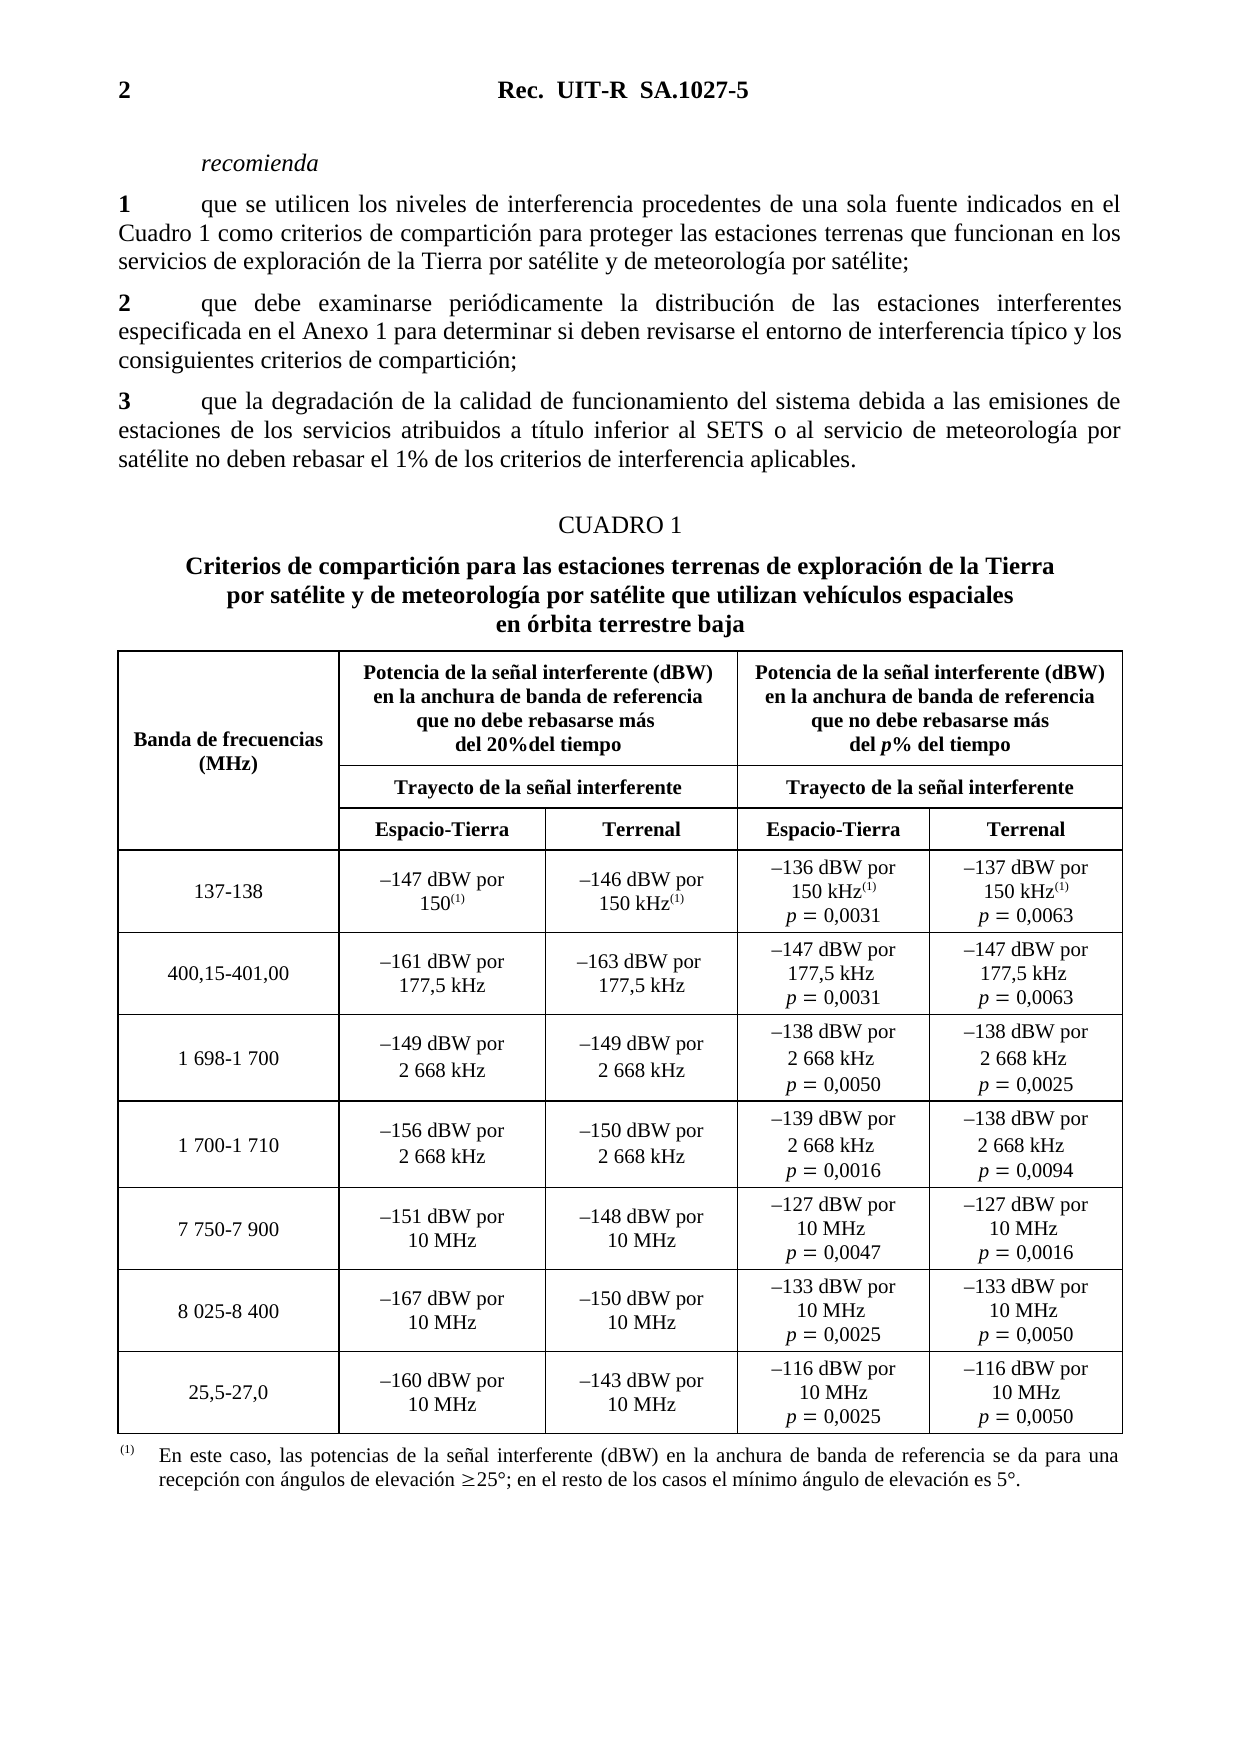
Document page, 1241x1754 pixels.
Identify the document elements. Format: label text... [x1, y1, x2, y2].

text 2 que debe examinarse periódicamente la distribución de las estaciones interferentes especificada en el Anexo 1 para determinar si deben revisarse el entorno de interferencia típico y los consiguientes criterios de compartición; [118, 288, 1122, 374]
table_cell 8 025-8 400 [119, 1270, 338, 1351]
table_cell –147 dBW por 177,5 kHz p  0,0031 [738, 933, 929, 1013]
title Criterios de compartición para las estaciones terrenas de exploración de la Tierra por satélite y de meteorología por satélite que utilizan vehículos espaciales en órbita terrestre baja [118, 551, 1122, 638]
table_cell Espacio-Tierra [340, 809, 545, 849]
table_cell –137 dBW por 150 kHz(1) p  0,0063 [930, 851, 1122, 931]
table_cell –143 dBW por 10 MHz [546, 1352, 737, 1433]
text recomienda [201, 148, 1122, 176]
table_cell –133 dBW por 10 MHz p  0,0025 [738, 1270, 929, 1351]
table_cell –163 dBW por 177,5 kHz [546, 933, 737, 1013]
table_cell –138 dBW por 2 668 kHz p  0,0094 [930, 1102, 1122, 1186]
table_cell –116 dBW por 10 MHz p  0,0050 [930, 1352, 1122, 1433]
table_cell 400,15-401,00 [119, 933, 338, 1013]
table_cell Terrenal [546, 809, 737, 849]
table_cell 25,5-27,0 [119, 1352, 338, 1433]
table_cell Espacio-Tierra [738, 809, 929, 849]
table_cell 137-138 [119, 851, 338, 931]
table_cell Trayecto de la señal interferente [738, 766, 1122, 807]
table_cell –147 dBW por 177,5 kHz p  0,0063 [930, 933, 1122, 1013]
table_cell –139 dBW por 2 668 kHz p  0,0016 [738, 1102, 929, 1186]
table_cell –148 dBW por 10 MHz [546, 1188, 737, 1268]
text CUADRO 1 [118, 510, 1122, 539]
table_cell –161 dBW por 177,5 kHz [340, 933, 545, 1013]
table_cell –127 dBW por 10 MHz p  0,0047 [738, 1188, 929, 1268]
table_cell 7 750-7 900 [119, 1188, 338, 1268]
table_header Potencia de la señal interferente (dBW) en la anchura de banda de referencia que no debe rebasarse más del 20%del tiempo [340, 652, 737, 765]
table_cell –138 dBW por 2 668 kHz p  0,0025 [930, 1015, 1122, 1100]
table_cell –136 dBW por 150 kHz(1) p  0,0031 [738, 851, 929, 931]
table_cell (1) En este caso, las potencias de la señal interferente (dBW) en la anchura de banda de referencia se da para una recepción con ángulos de elevación 25°; en el resto de los casos el mínimo ángulo de elevación es 5°. [118, 1434, 1122, 1491]
table_cell –116 dBW por 10 MHz p  0,0025 [738, 1352, 929, 1433]
table_header Banda de frecuencias (MHz) [119, 652, 338, 849]
table_cell 1 698-1 700 [119, 1015, 338, 1100]
table_cell –146 dBW por 150 kHz(1) [546, 851, 737, 931]
table_cell –138 dBW por 2 668 kHz p  0,0050 [738, 1015, 929, 1100]
table_cell –151 dBW por 10 MHz [340, 1188, 545, 1268]
table_cell –167 dBW por 10 MHz [340, 1270, 545, 1351]
table_cell –150 dBW por 2 668 kHz [546, 1102, 737, 1186]
table_cell Terrenal [930, 809, 1122, 849]
table_cell 1 700-1 710 [119, 1102, 338, 1186]
table_header Potencia de la señal interferente (dBW) en la anchura de banda de referencia que no debe rebasarse más del p% del tiempo [738, 652, 1122, 765]
table_cell –147 dBW por 150(1) [340, 851, 545, 931]
table_cell –127 dBW por 10 MHz p  0,0016 [930, 1188, 1122, 1268]
table_cell –160 dBW por 10 MHz [340, 1352, 545, 1433]
table_cell –156 dBW por 2 668 kHz [340, 1102, 545, 1186]
table_cell –149 dBW por 2 668 kHz [340, 1015, 545, 1100]
table_cell –149 dBW por 2 668 kHz [546, 1015, 737, 1100]
table_cell –133 dBW por 10 MHz p  0,0050 [930, 1270, 1122, 1351]
text 1 que se utilicen los niveles de interferencia procedentes de una sola fuente indicados en el Cuadro 1 como criterios de compartición para proteger las estaciones terrenas que funcionan en los servicios de exploración de la Tierra por satélite y de meteorología por satélite; [118, 189, 1122, 275]
table_cell –150 dBW por 10 MHz [546, 1270, 737, 1351]
text 3 que la degradación de la calidad de funcionamiento del sistema debida a las emisiones de estaciones de los servicios atribuidos a título inferior al SETS o al servicio de meteorología por satélite no deben rebasar el 1% de los criterios de interferencia aplicables. [118, 386, 1122, 473]
table_cell Trayecto de la señal interferente [340, 766, 737, 807]
